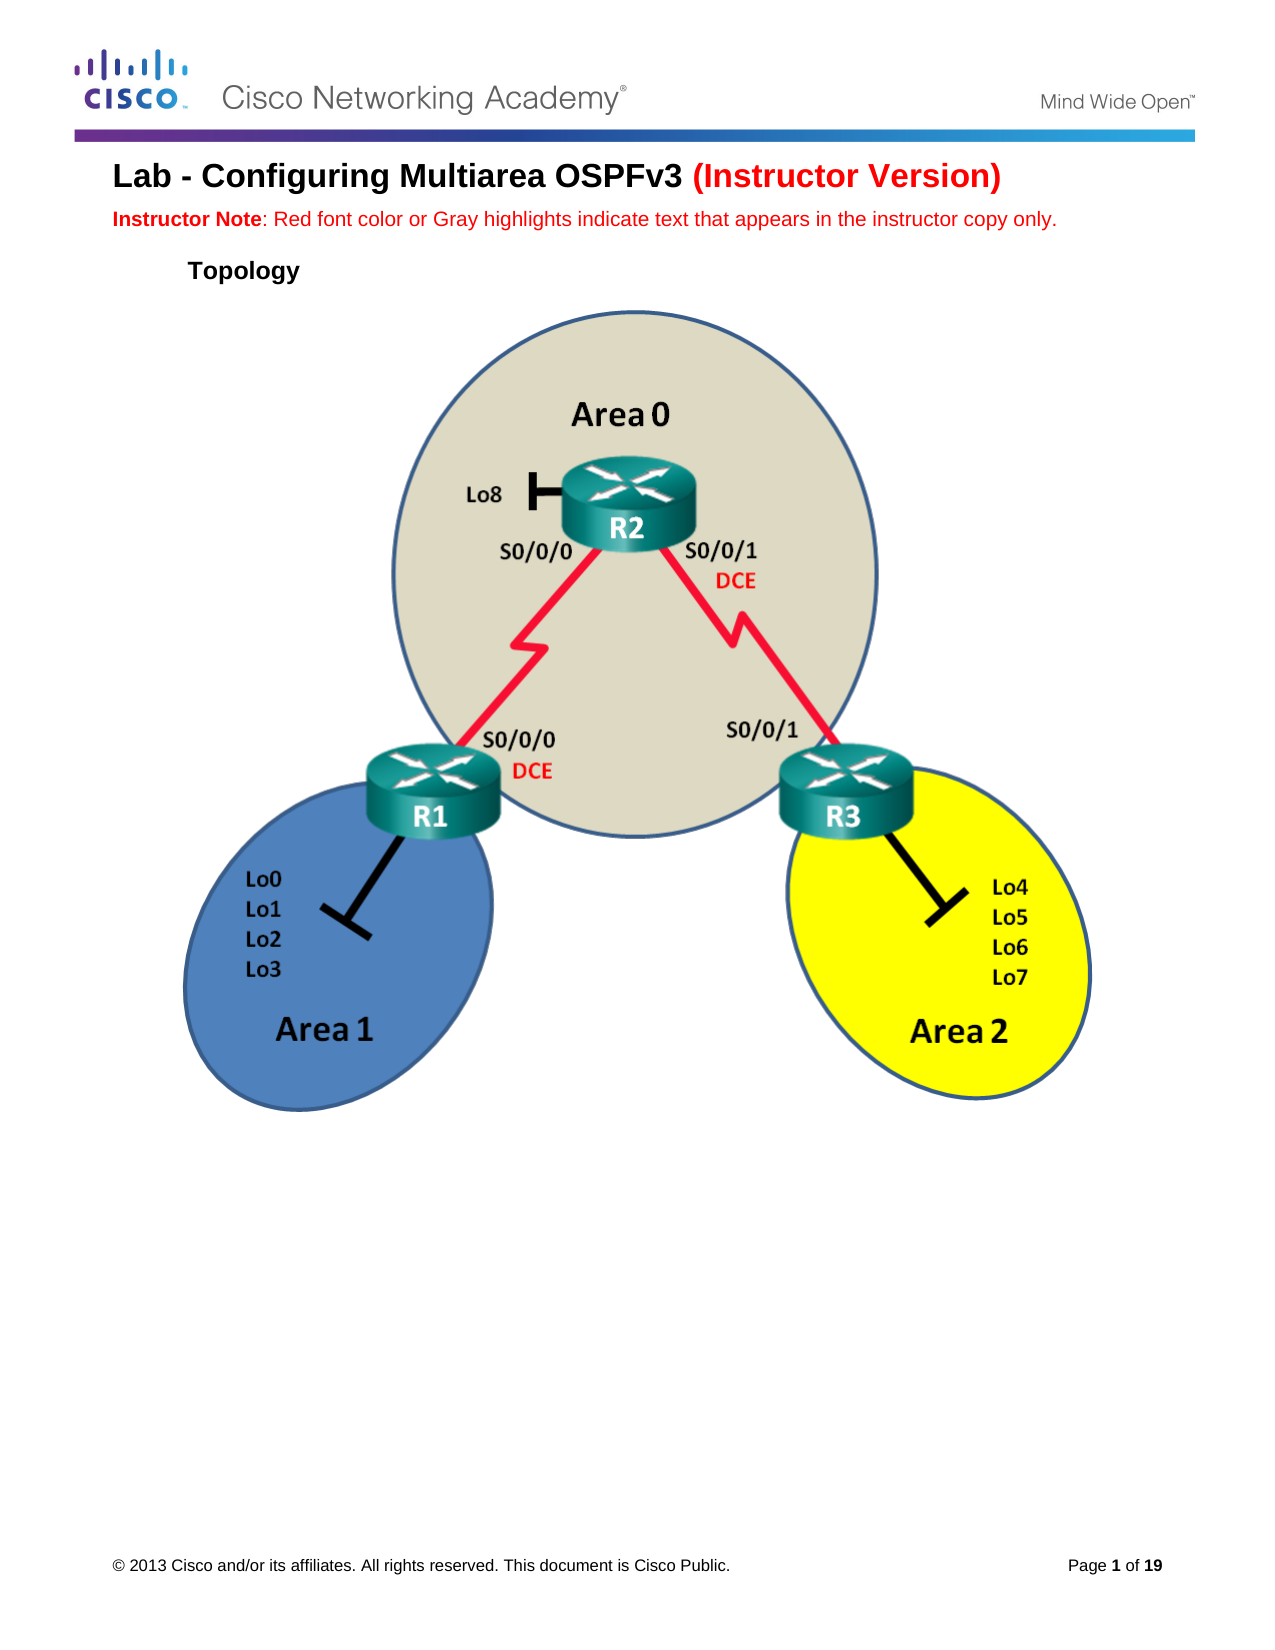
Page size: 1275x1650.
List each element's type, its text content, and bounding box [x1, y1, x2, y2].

text Topology [112, 256, 1162, 284]
text Instructor Note: Red font color or Gray highlights indicate text that appears in the instructor copy only. [112, 207, 1162, 231]
picture [0, 29, 1273, 142]
picture [182, 309, 1093, 1113]
title Lab - Configuring Multiarea OSPFv3 (Instructor Version) [112, 156, 1162, 195]
